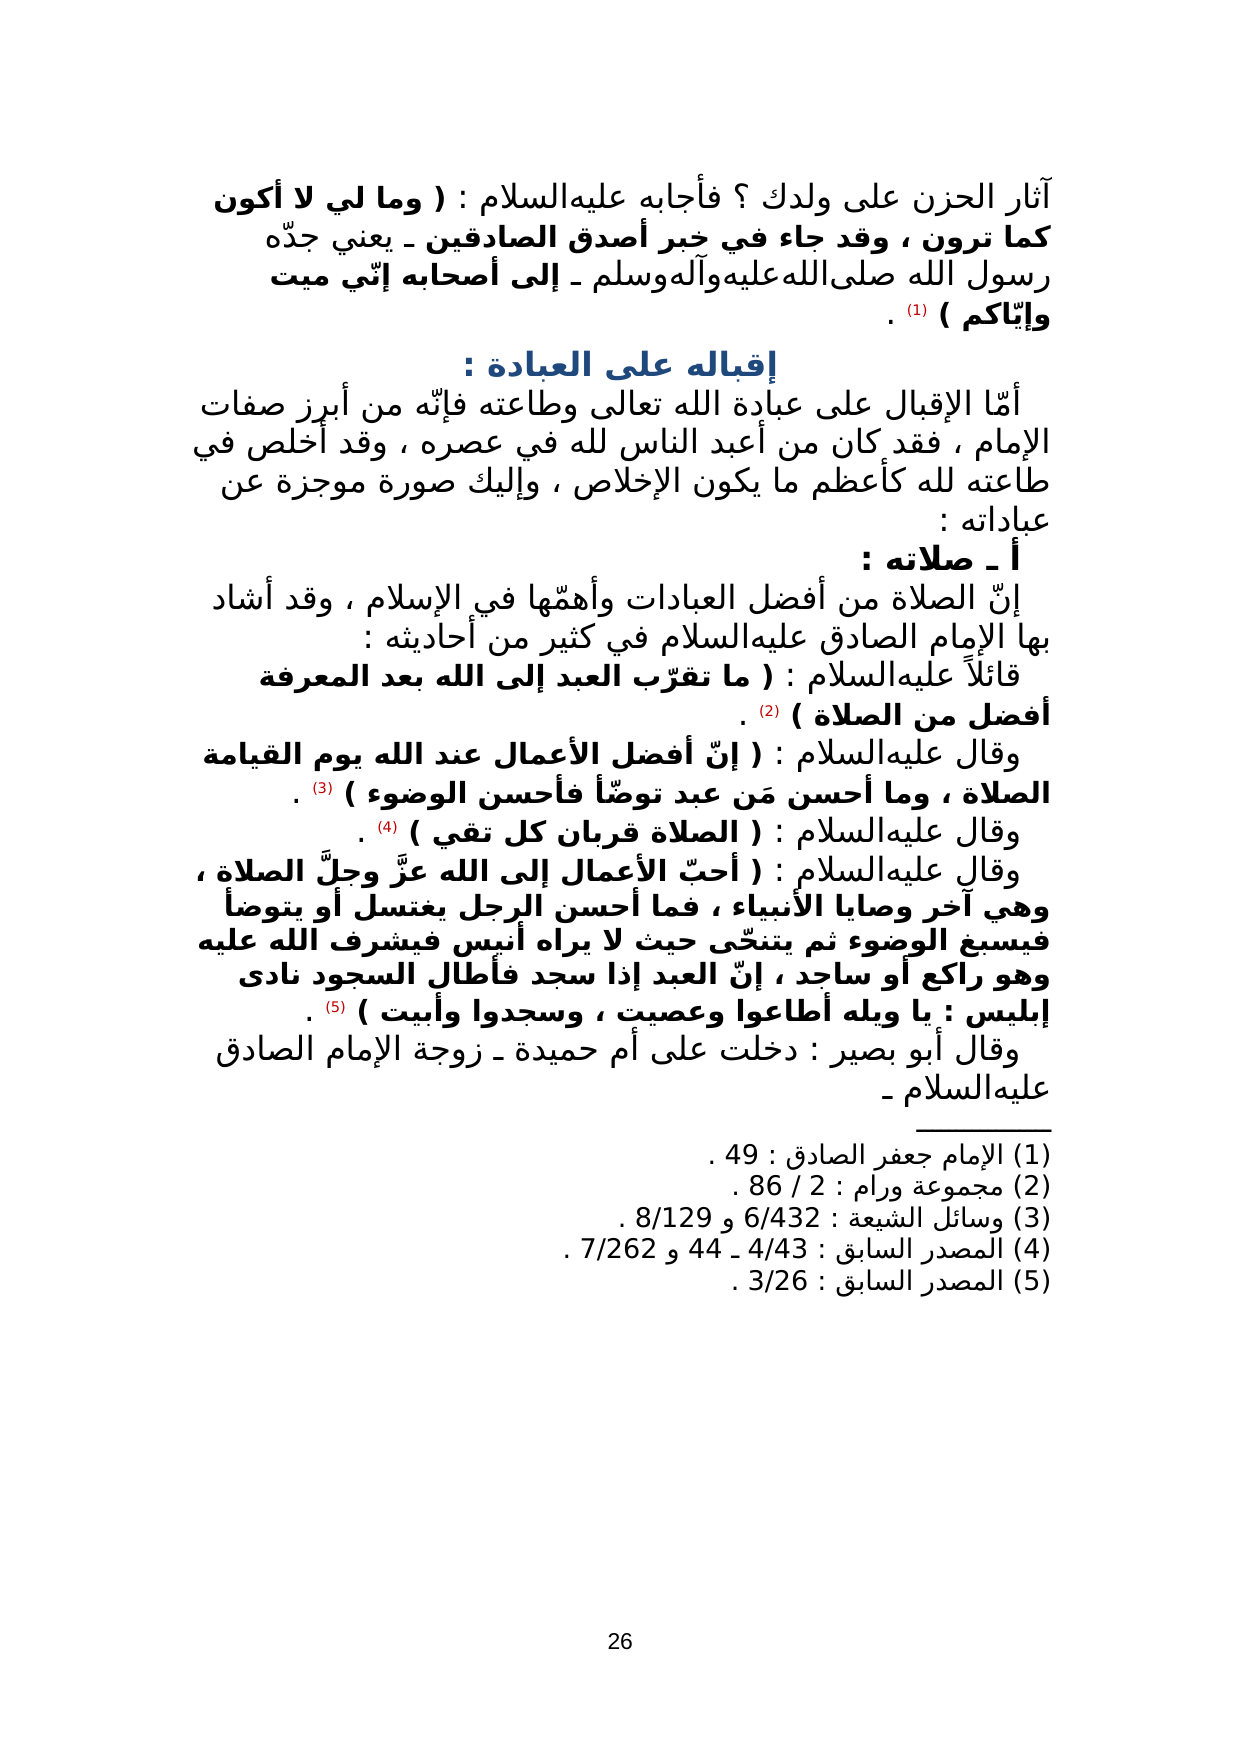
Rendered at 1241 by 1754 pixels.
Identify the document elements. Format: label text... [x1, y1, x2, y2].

text إنّ الصلاة من أفضل العبادات وأهمّها في الإسلام ، وقد أشاد بها الإمام الصادق عليه‌السلام في كثير من أحاديثه : [189, 578, 1051, 656]
text (3) وسائل الشيعة : 6/432 و 8/129 . [189, 1202, 1051, 1234]
text وقال أبو بصير : دخلت على أم حميدة ـ زوجة الإمام الصادق عليه‌السلام ـ [189, 1030, 1051, 1107]
text آثار الحزن على ولدك ؟ فأجابه عليه‌السلام : ( وما لي لا أكون كما ترون ، وقد جاء في خبر أصدق الصادقين ـ يعني جدّه رسول الله صلى‌الله‌عليه‌وآله‌وسلم ـ إلى أصحابه إنّي ميت وإيّاكم ) (1) . [189, 177, 1051, 333]
text (2) مجموعة ورام : 2 / 86 . [189, 1171, 1051, 1202]
text أمّا الإقبال على عبادة الله تعالى وطاعته فإنّه من أبرز صفات الإمام ، فقد كان من أعبد الناس لله في عصره ، وقد أخلص في طاعته لله كأعظم ما يكون الإخلاص ، وإليك صورة موجزة عن عباداته : [189, 384, 1051, 539]
text وقال عليه‌السلام : ( الصلاة قربان كل تقي ) (4) . [189, 811, 1051, 850]
text (1) الإمام جعفر الصادق : 49 . [189, 1139, 1051, 1171]
text (5) المصدر السابق : 3/26 . [189, 1265, 1051, 1297]
text أ ـ صلاته : [189, 539, 1051, 578]
text (4) المصدر السابق : 4/43 ـ 44 و 7/262 . [189, 1234, 1051, 1265]
text قائلاً عليه‌السلام : ( ما تقرّب العبد إلى الله بعد المعرفة أفضل من الصلاة ) (2) . [189, 656, 1051, 734]
text وقال عليه‌السلام : ( أحبّ الأعمال إلى الله عزَّ وجلَّ الصلاة ، وهي آخر وصايا الأنبياء ، فما أحسن الرجل يغتسل أو يتوضأ فيسبغ الوضوء ثم يتنحّى حيث لا يراه أنيس فيشرف الله عليه وهو راكع أو ساجد ، إنّ العبد إذا سجد فأطال السجود نادى إبليس : يا ويله أطاعوا وعصيت ، وسجدوا وأبيت ) (5) . [189, 850, 1051, 1030]
text ـــــــــــــــــ [189, 1107, 1051, 1139]
text وقال عليه‌السلام : ( إنّ أفضل الأعمال عند الله يوم القيامة الصلاة ، وما أحسن مَن عبد توضّأ فأحسن الوضوء ) (3) . [189, 734, 1051, 811]
subtitle إقباله على العبادة : [189, 345, 1051, 384]
